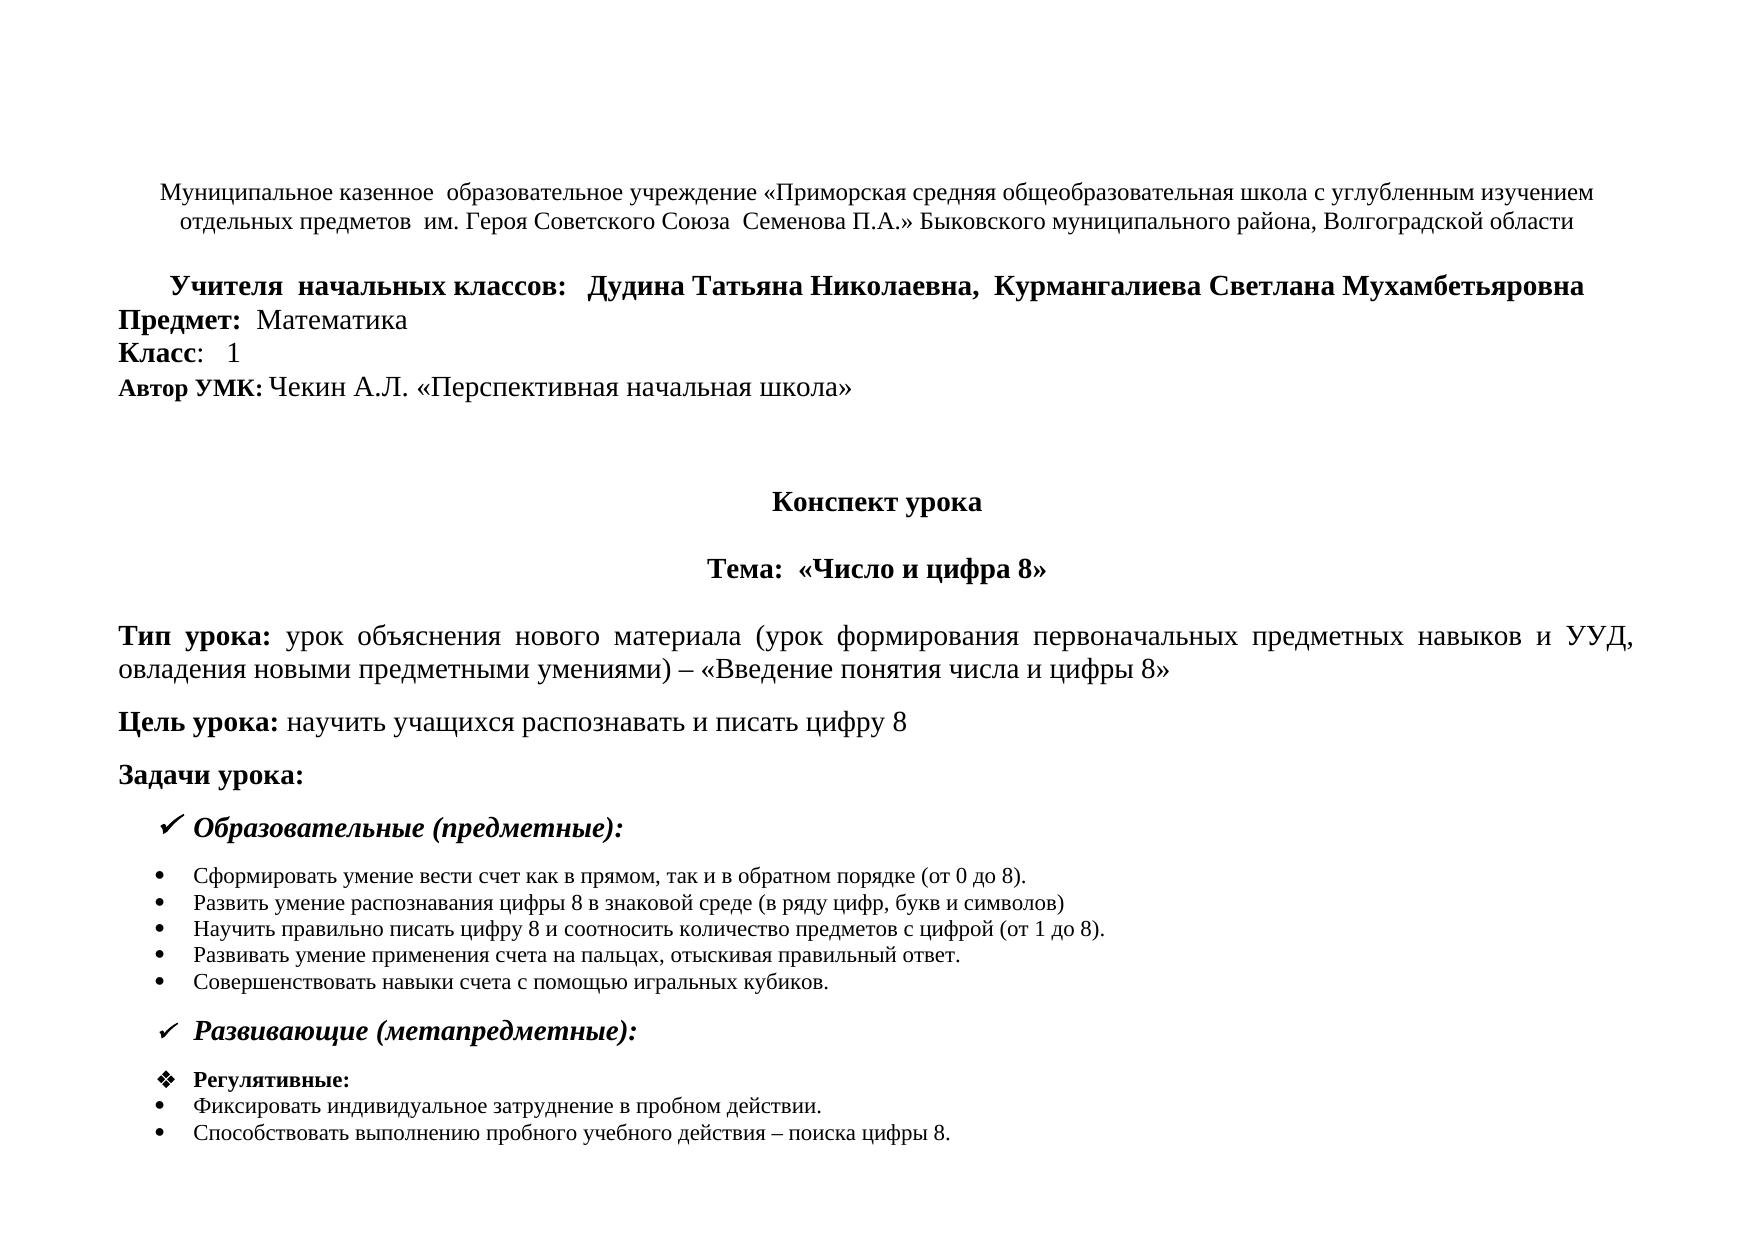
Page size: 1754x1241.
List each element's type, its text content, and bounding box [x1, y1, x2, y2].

text Тема: «Число и цифра 8» [118, 551, 1636, 584]
text Автор УМК: Чекин А.Л. «Перспективная начальная школа» [118, 369, 1636, 402]
list Сформировать умение вести счет как в прямом, так и в обратном порядке (от 0 до 8). [156, 862, 1636, 889]
text Муниципальное казенное образовательное учреждение «Приморская средняя общеобразовательная школа с углубленным изучением отдельных предметов им. Героя Советского Союза Семенова П.А.» Быковского муниципального района, Волгоградской области [118, 177, 1636, 235]
list Фиксировать индивидуальное затруднение в пробном действии. [156, 1092, 1636, 1119]
list Развивать умение применения счета на пальцах, отыскивая правильный ответ. [156, 942, 1636, 968]
text Предмет: Математика [118, 302, 1636, 335]
list Способствовать выполнению пробного учебного действия – поиска цифры 8. [156, 1119, 1636, 1145]
text Конспект урока [118, 484, 1636, 517]
text Задачи урока: [118, 757, 1636, 791]
text Цель урока: научить учащихся распознавать и писать цифру 8 [118, 704, 1636, 738]
list Образовательные (предметные): [156, 810, 1636, 843]
text Тип урока: урок объяснения нового материала (урок формирования первоначальных предметных навыков и УУД, овладения новыми предметными умениями) – «Введение понятия числа и цифры 8» [118, 618, 1636, 685]
text Класс: 1 [118, 335, 1636, 369]
text Учителя начальных классов: Дудина Татьяна Николаевна, Курмангалиева Светлана Мухамбетьяровна [118, 268, 1636, 302]
list Развивающие (метапредметные): [156, 1013, 1636, 1047]
list Развить умение распознавания цифры 8 в знаковой среде (в ряду цифр, букв и символов) [156, 889, 1636, 915]
list Научить правильно писать цифру 8 и соотносить количество предметов с цифрой (от 1 до 8). [156, 915, 1636, 942]
list Совершенствовать навыки счета с помощью игральных кубиков. [156, 968, 1636, 994]
list Регулятивные: [156, 1066, 1636, 1092]
